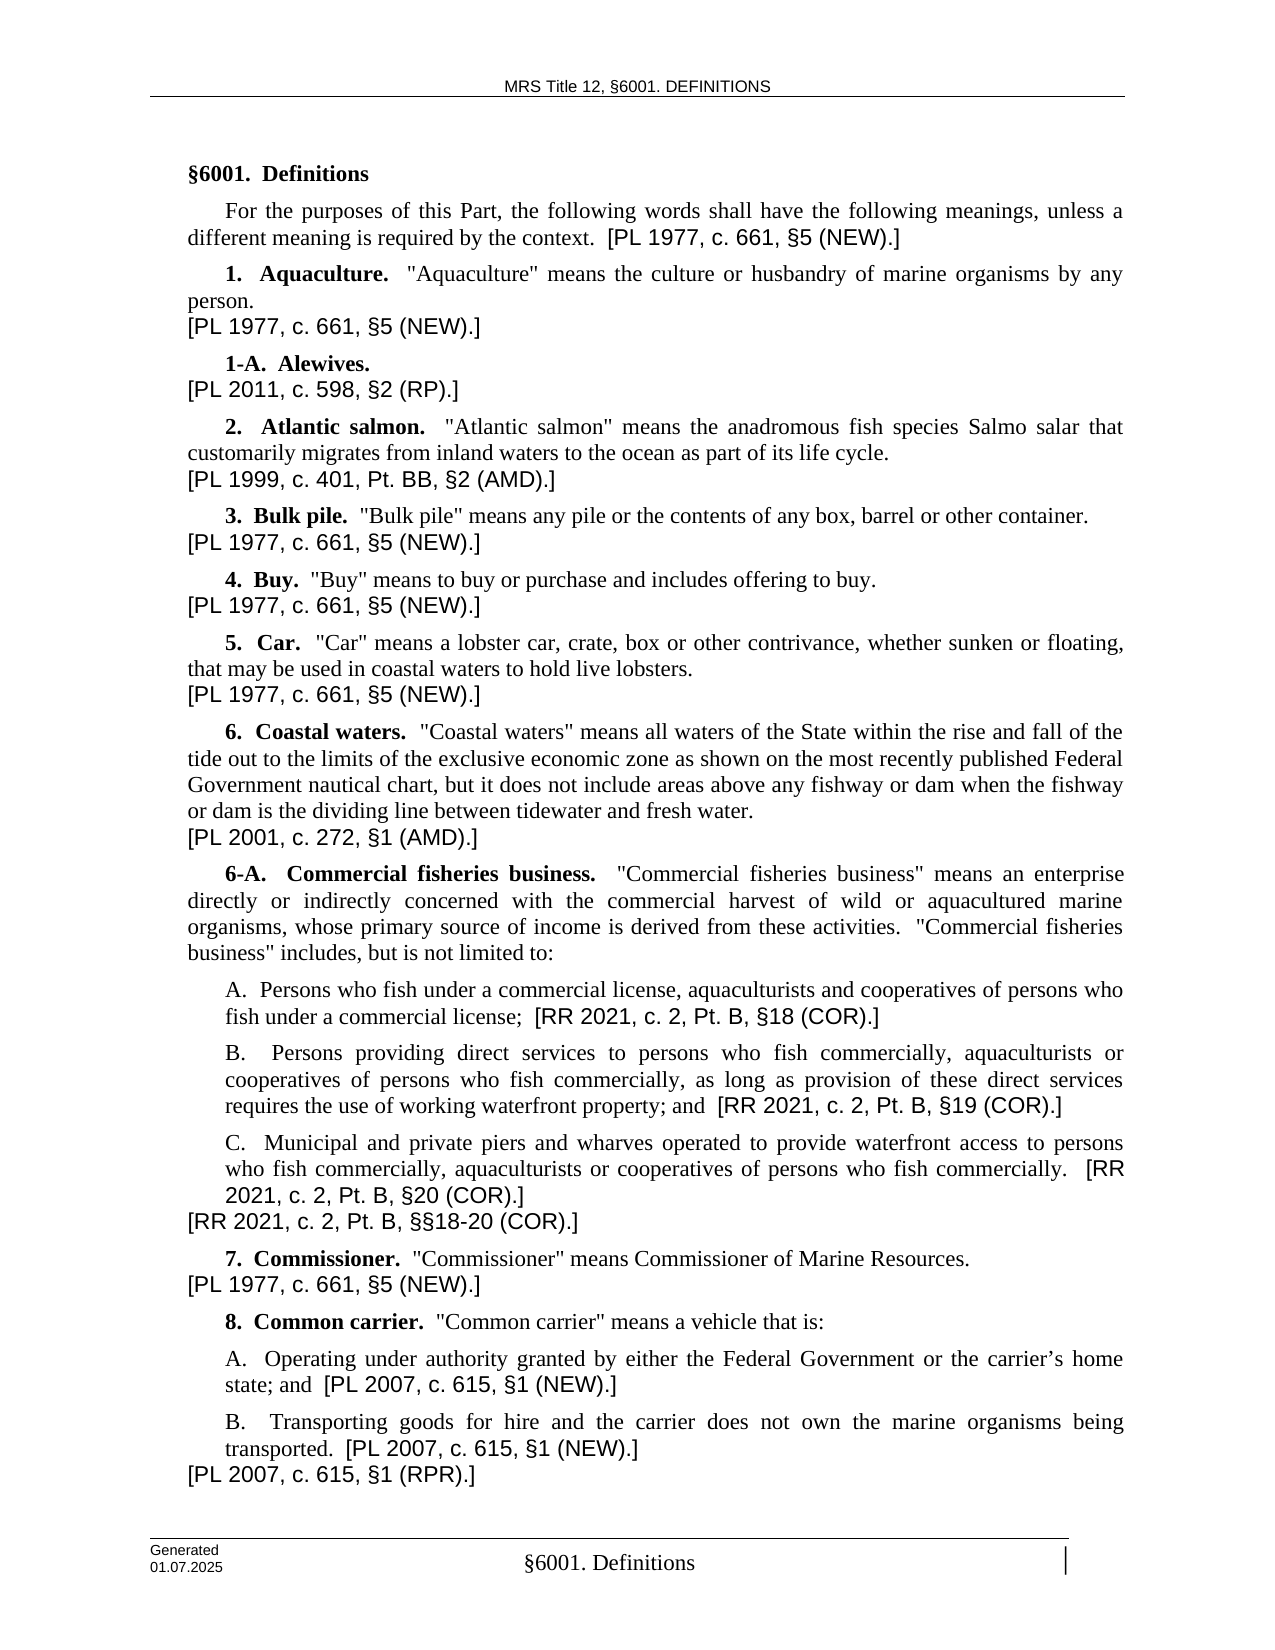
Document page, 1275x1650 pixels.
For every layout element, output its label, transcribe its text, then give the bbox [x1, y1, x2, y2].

text B. Transporting goods for hire and the carrier does not own the marine organisms being transported. [PL 2007, c. 615, §1 (NEW).] [225, 1408, 1125, 1461]
text [PL 1977, c. 661, §5 (NEW).] [187, 681, 1125, 708]
text 2. Atlantic salmon. "Atlantic salmon" means the anadromous fish species Salmo salar that customarily migrates from inland waters to the ocean as part of its life cycle. [187, 413, 1125, 466]
text 6-A. Commercial fisheries business. "Commercial fisheries business" means an enterprise directly or indirectly concerned with the commercial harvest of wild or aquacultured marine organisms, whose primary source of income is derived from these activities. "Commercial fisheries business" includes, but is not limited to: [187, 860, 1125, 966]
text A. Persons who fish under a commercial license, aquaculturists and cooperatives of persons who fish under a commercial license; [RR 2021, c. 2, Pt. B, §18 (COR).] [225, 976, 1125, 1029]
text [PL 2001, c. 272, §1 (AMD).] [187, 824, 1125, 850]
text For the purposes of this Part, the following words shall have the following meanings, unless a different meaning is required by the context. [PL 1977, c. 661, §5 (NEW).] [187, 197, 1125, 250]
text 7. Commissioner. "Commissioner" means Commissioner of Marine Resources. [187, 1245, 1125, 1271]
text [PL 2011, c. 598, §2 (RP).] [187, 376, 1125, 403]
text [PL 1977, c. 661, §5 (NEW).] [187, 592, 1125, 618]
text 8. Common carrier. "Common carrier" means a vehicle that is: [187, 1308, 1125, 1334]
text [RR 2021, c. 2, Pt. B, §§18-20 (COR).] [187, 1208, 1125, 1234]
text 3. Bulk pile. "Bulk pile" means any pile or the contents of any box, barrel or other container. [187, 502, 1125, 529]
text [PL 1977, c. 661, §5 (NEW).] [187, 529, 1125, 555]
text §6001. Definitions [187, 160, 1125, 187]
text C. Municipal and private piers and wharves operated to provide waterfront access to persons who fish commercially, aquaculturists or cooperatives of persons who fish commercially. [RR 2021, c. 2, Pt. B, §20 (COR).] [225, 1129, 1125, 1208]
text [PL 2007, c. 615, §1 (RPR).] [187, 1461, 1125, 1487]
text 1. Aquaculture. "Aquaculture" means the culture or husbandry of marine organisms by any person. [187, 260, 1125, 313]
text 5. Car. "Car" means a lobster car, crate, box or other contrivance, whether sunken or floating, that may be used in coastal waters to hold live lobsters. [187, 629, 1125, 681]
text 4. Buy. "Buy" means to buy or purchase and includes offering to buy. [187, 566, 1125, 592]
text [PL 1999, c. 401, Pt. BB, §2 (AMD).] [187, 466, 1125, 492]
text 6. Coastal waters. "Coastal waters" means all waters of the State within the rise and fall of the tide out to the limits of the exclusive economic zone as shown on the most recently published Federal Government nautical chart, but it does not include areas above any fishway or dam when the fishway or dam is the dividing line between tidewater and fresh water. [187, 718, 1125, 824]
text A. Operating under authority granted by either the Federal Government or the carrier’s home state; and [PL 2007, c. 615, §1 (NEW).] [225, 1345, 1125, 1398]
text [PL 1977, c. 661, §5 (NEW).] [187, 1271, 1125, 1298]
text B. Persons providing direct services to persons who fish commercially, aquaculturists or cooperatives of persons who fish commercially, as long as provision of these direct services requires the use of working waterfront property; and [RR 2021, c. 2, Pt. B, §19 (COR).] [225, 1039, 1125, 1119]
text 1-A. Alewives. [187, 350, 1125, 376]
text [PL 1977, c. 661, §5 (NEW).] [187, 313, 1125, 339]
